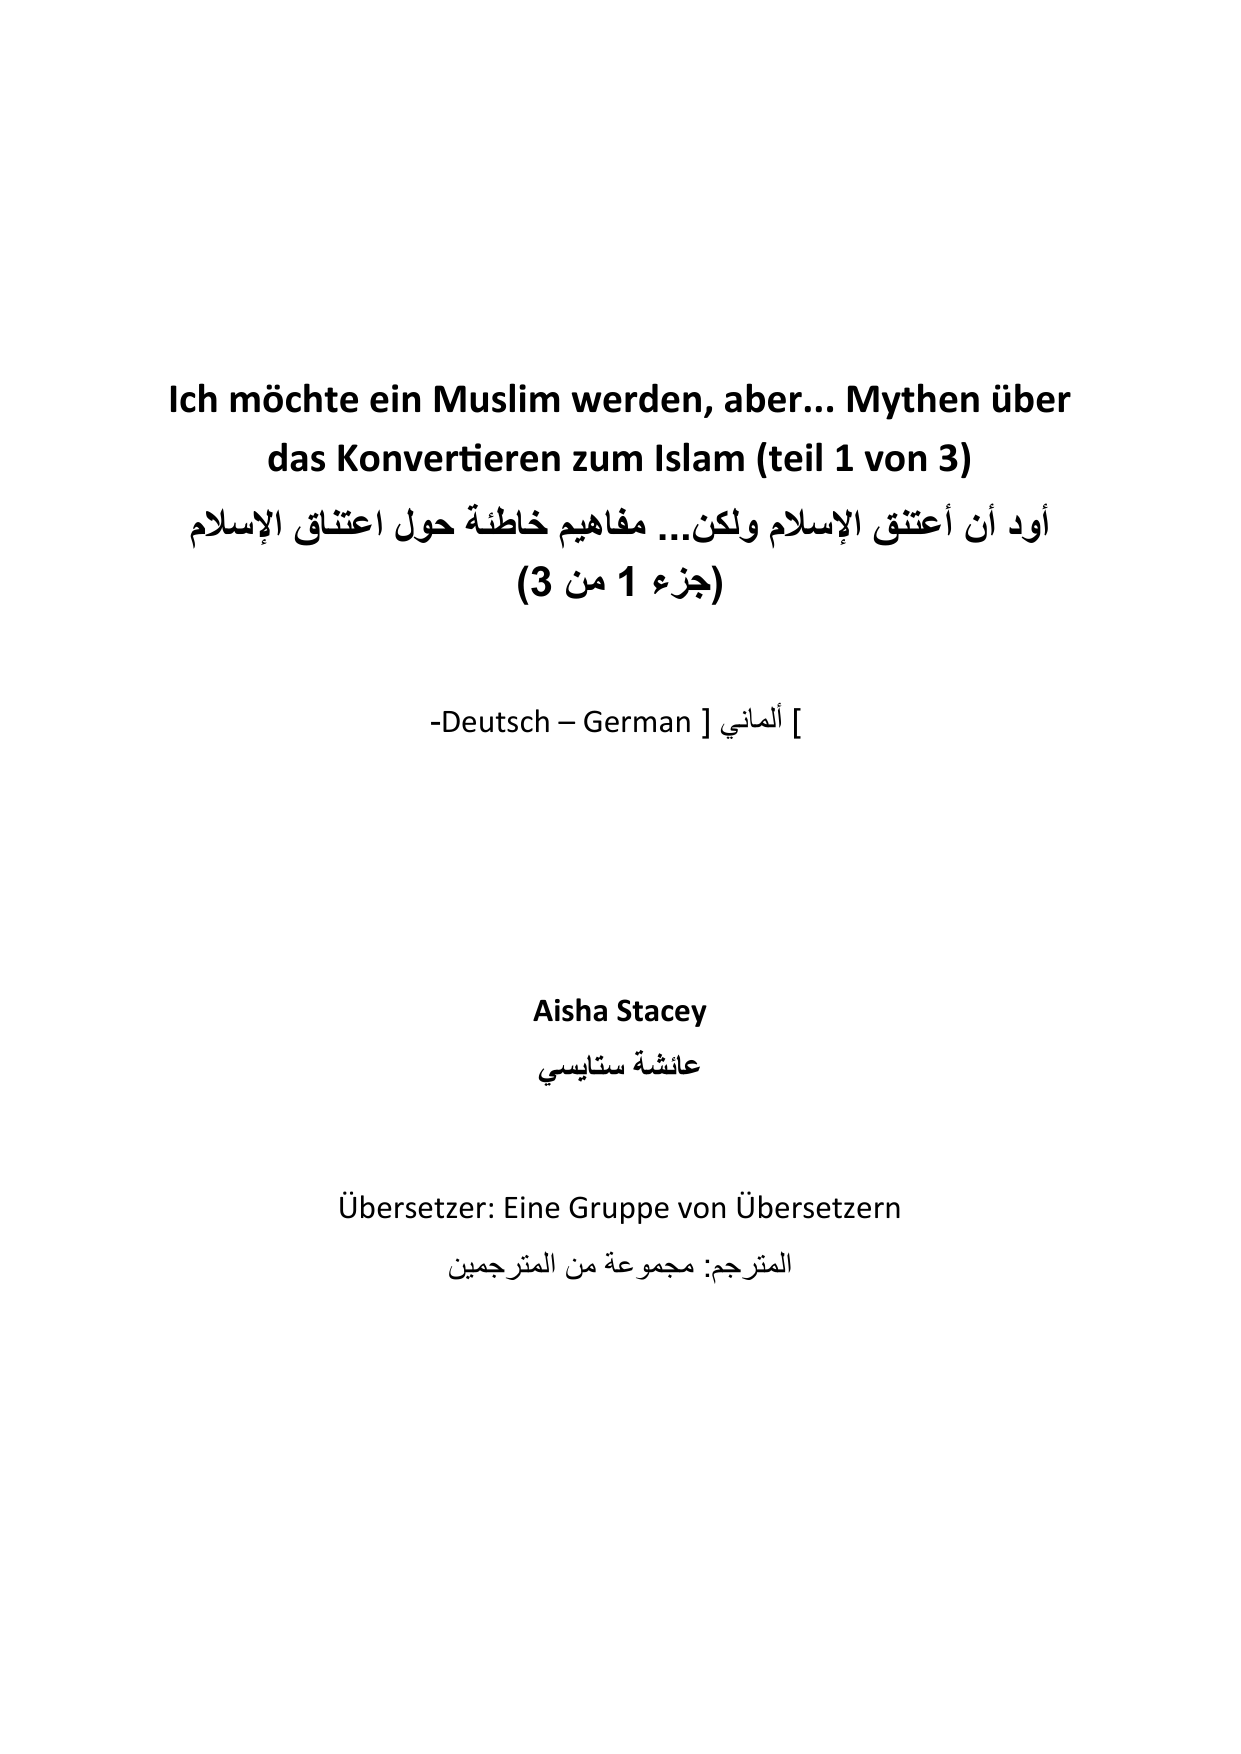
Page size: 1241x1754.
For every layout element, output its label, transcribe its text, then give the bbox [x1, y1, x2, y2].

text المترجم: مجموعة من المترجمين [150, 1246, 1090, 1284]
text Übersetzer: Eine Gruppe von Übersetzern [150, 1186, 1090, 1227]
text Aisha Stacey [150, 989, 1090, 1029]
text أود أن أعتنق الإسلام ولكن... مفاهيم خاطئة حول اعتناق الإسلام (جزء 1 من 3) [150, 502, 1090, 605]
text Ich möchte ein Muslim werden, aber... Mythen über das Konvertieren zum Islam (teil 1 von 3) [150, 372, 1090, 482]
text عائشة ستايسي [150, 1048, 1090, 1086]
text ] ألماني [ Deutsch – German- [150, 700, 1090, 741]
